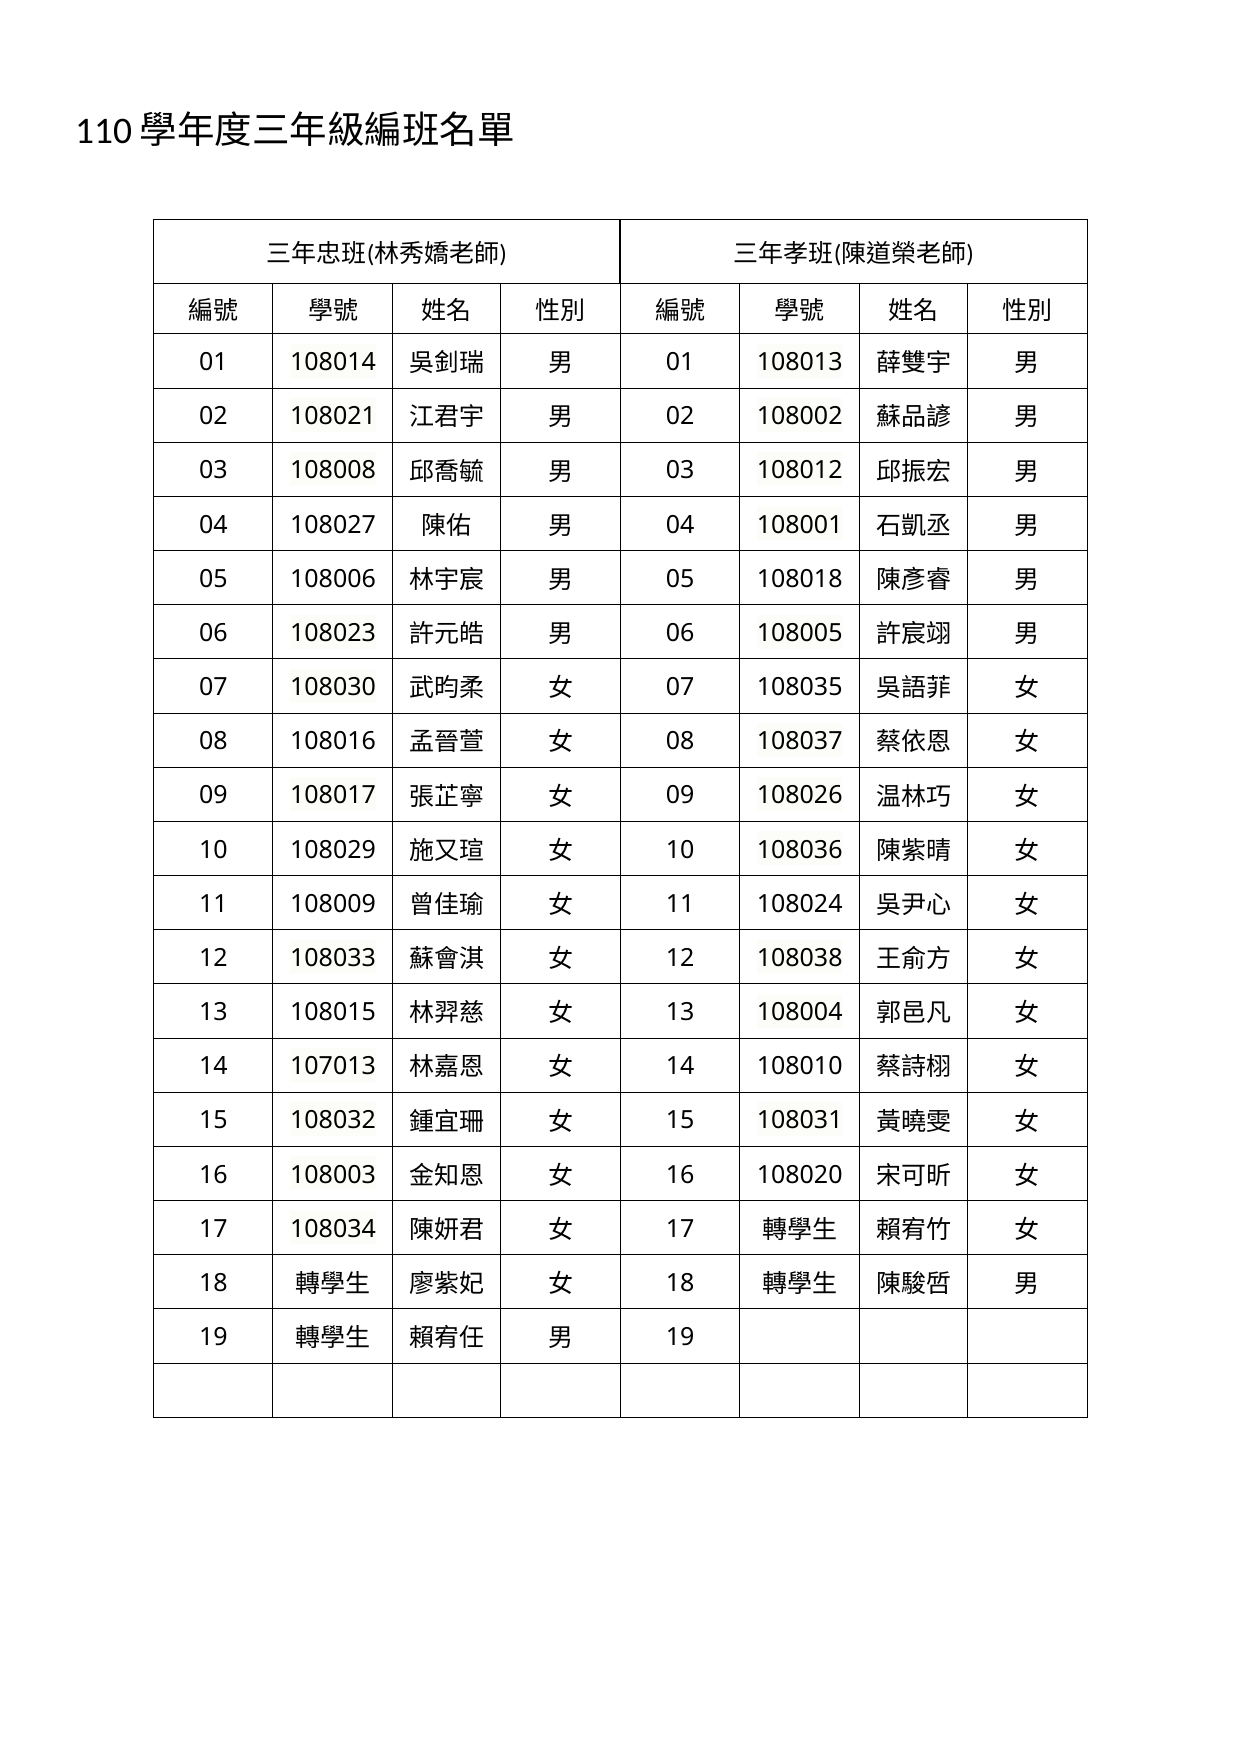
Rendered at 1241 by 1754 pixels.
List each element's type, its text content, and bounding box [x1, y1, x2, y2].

table_cell 10 [621, 822, 739, 875]
table_cell 09 [621, 768, 739, 821]
table_cell 108012 [740, 443, 859, 496]
table_cell 107013 [273, 1039, 392, 1092]
table_cell 男 [968, 334, 1087, 387]
table_cell 男 [968, 497, 1087, 550]
table_cell 男 [501, 334, 620, 387]
table_cell [860, 1364, 967, 1417]
table_cell 邱振宏 [860, 443, 967, 496]
table_cell 108006 [273, 551, 392, 604]
table_cell [501, 1364, 620, 1417]
table_cell 05 [621, 551, 739, 604]
table_cell 女 [501, 930, 620, 983]
table_cell 女 [501, 1039, 620, 1092]
table_cell 108009 [273, 876, 392, 929]
table_cell 14 [154, 1039, 272, 1092]
table_cell 性別 [501, 284, 620, 333]
table_cell 男 [968, 389, 1087, 442]
table_cell 108014 [273, 334, 392, 387]
table_cell 108036 [740, 822, 859, 875]
table_cell 廖紫妃 [393, 1255, 500, 1308]
table_cell 賴宥竹 [860, 1201, 967, 1254]
table_cell 武昀柔 [393, 659, 500, 712]
table_cell 19 [154, 1309, 272, 1362]
table_cell 陳佑 [393, 497, 500, 550]
table_cell 108021 [273, 389, 392, 442]
table_cell 108002 [740, 389, 859, 442]
table_cell 孟晉萱 [393, 714, 500, 767]
table_cell 15 [154, 1093, 272, 1146]
table_cell 女 [968, 1201, 1087, 1254]
table_cell 女 [968, 768, 1087, 821]
table_cell 女 [501, 822, 620, 875]
table_cell 16 [154, 1147, 272, 1200]
table_cell 11 [621, 876, 739, 929]
table_cell 13 [621, 984, 739, 1037]
table_cell 編號 [154, 284, 272, 333]
table_cell 女 [501, 768, 620, 821]
table_cell 108023 [273, 605, 392, 658]
table_cell 吳釗瑞 [393, 334, 500, 387]
table_cell 女 [501, 714, 620, 767]
table_cell 曾佳瑜 [393, 876, 500, 929]
table_cell 108008 [273, 443, 392, 496]
table_cell 02 [154, 389, 272, 442]
table_cell 男 [501, 497, 620, 550]
table_cell 108017 [273, 768, 392, 821]
table_cell 16 [621, 1147, 739, 1200]
table_cell 17 [154, 1201, 272, 1254]
table_cell [968, 1364, 1087, 1417]
table_cell 女 [968, 930, 1087, 983]
table_cell 黃曉雯 [860, 1093, 967, 1146]
table_cell 編號 [621, 284, 739, 333]
table_cell [621, 1364, 739, 1417]
table_cell 吳尹心 [860, 876, 967, 929]
table_cell 林羿慈 [393, 984, 500, 1037]
table_cell 108024 [740, 876, 859, 929]
table_cell 女 [968, 822, 1087, 875]
table_cell [393, 1364, 500, 1417]
table_cell 學號 [273, 284, 392, 333]
table_cell 轉學生 [273, 1309, 392, 1362]
table_cell 施又瑄 [393, 822, 500, 875]
table_cell [154, 1364, 272, 1417]
table_cell 林宇宸 [393, 551, 500, 604]
table_cell 江君宇 [393, 389, 500, 442]
table_header 三年忠班(林秀嬌老師) [154, 220, 619, 283]
table_cell 108003 [273, 1147, 392, 1200]
table_cell 18 [154, 1255, 272, 1308]
table_cell 男 [968, 551, 1087, 604]
table_cell 09 [154, 768, 272, 821]
table_cell 男 [501, 605, 620, 658]
table_cell 108027 [273, 497, 392, 550]
table_cell 01 [154, 334, 272, 387]
table_cell [740, 1309, 859, 1362]
table_cell 108013 [740, 334, 859, 387]
table_cell 108026 [740, 768, 859, 821]
table_cell 王俞方 [860, 930, 967, 983]
table_cell 許宸翊 [860, 605, 967, 658]
table_cell 男 [968, 1255, 1087, 1308]
table_cell 108032 [273, 1093, 392, 1146]
table_cell 108020 [740, 1147, 859, 1200]
table_cell 男 [501, 551, 620, 604]
text 110學年度三年級編班名單 [75, 89, 1165, 164]
table_cell 女 [501, 659, 620, 712]
table_cell 10 [154, 822, 272, 875]
table_cell 轉學生 [740, 1255, 859, 1308]
table_cell 金知恩 [393, 1147, 500, 1200]
table_cell 04 [154, 497, 272, 550]
table_cell [968, 1309, 1087, 1362]
table_cell 男 [501, 443, 620, 496]
table_cell 性別 [968, 284, 1087, 333]
table_cell 温林巧 [860, 768, 967, 821]
table_cell 男 [501, 1309, 620, 1362]
table_cell [860, 1309, 967, 1362]
table_cell 陳紫晴 [860, 822, 967, 875]
table_cell 吳語菲 [860, 659, 967, 712]
table_cell 姓名 [860, 284, 967, 333]
table_cell 宋可昕 [860, 1147, 967, 1200]
table_cell 石凱丞 [860, 497, 967, 550]
table_cell 07 [154, 659, 272, 712]
table_cell 女 [968, 1039, 1087, 1092]
table_cell [273, 1364, 392, 1417]
table_cell 男 [968, 605, 1087, 658]
table_cell 108001 [740, 497, 859, 550]
table_cell 女 [501, 1147, 620, 1200]
table_cell 男 [968, 443, 1087, 496]
table_cell 轉學生 [740, 1201, 859, 1254]
table_cell [740, 1364, 859, 1417]
table_cell 12 [154, 930, 272, 983]
table_cell 12 [621, 930, 739, 983]
table_cell 郭邑凡 [860, 984, 967, 1037]
table_cell 女 [501, 1093, 620, 1146]
table_cell 07 [621, 659, 739, 712]
table_cell 01 [621, 334, 739, 387]
table_header 三年孝班(陳道榮老師) [621, 220, 1087, 283]
table_cell 男 [501, 389, 620, 442]
table_cell 108005 [740, 605, 859, 658]
table_cell 女 [501, 1201, 620, 1254]
table_cell 108035 [740, 659, 859, 712]
table_cell 女 [968, 876, 1087, 929]
table_cell 13 [154, 984, 272, 1037]
table_cell 06 [621, 605, 739, 658]
table_cell 108029 [273, 822, 392, 875]
table_cell 陳妍君 [393, 1201, 500, 1254]
table_cell 女 [501, 876, 620, 929]
table_cell 108034 [273, 1201, 392, 1254]
table_cell 學號 [740, 284, 859, 333]
table_cell 19 [621, 1309, 739, 1362]
table_cell 18 [621, 1255, 739, 1308]
table_cell 女 [501, 984, 620, 1037]
table_cell 108004 [740, 984, 859, 1037]
table_cell 女 [968, 1147, 1087, 1200]
table_cell 女 [501, 1255, 620, 1308]
table_cell 108010 [740, 1039, 859, 1092]
table_cell 張芷寧 [393, 768, 500, 821]
table_cell 女 [968, 1093, 1087, 1146]
table_cell 林嘉恩 [393, 1039, 500, 1092]
table_cell 108016 [273, 714, 392, 767]
table_cell 鍾宜珊 [393, 1093, 500, 1146]
table_cell 08 [621, 714, 739, 767]
table_cell 04 [621, 497, 739, 550]
table_cell 女 [968, 659, 1087, 712]
table_cell 蘇品諺 [860, 389, 967, 442]
table_cell 陳駿啠 [860, 1255, 967, 1308]
table_cell 108018 [740, 551, 859, 604]
table_cell 06 [154, 605, 272, 658]
table_cell 許元皓 [393, 605, 500, 658]
table_cell 女 [968, 714, 1087, 767]
table_cell 薛雙宇 [860, 334, 967, 387]
table_cell 03 [621, 443, 739, 496]
table_cell 賴宥任 [393, 1309, 500, 1362]
table_cell 17 [621, 1201, 739, 1254]
table_cell 蔡詩栩 [860, 1039, 967, 1092]
table_cell 15 [621, 1093, 739, 1146]
table_cell 邱喬毓 [393, 443, 500, 496]
table_cell 姓名 [393, 284, 500, 333]
table_cell 轉學生 [273, 1255, 392, 1308]
table_cell 11 [154, 876, 272, 929]
table_cell 蔡依恩 [860, 714, 967, 767]
table_cell 08 [154, 714, 272, 767]
table_cell 108031 [740, 1093, 859, 1146]
table_cell 女 [968, 984, 1087, 1037]
table_cell 03 [154, 443, 272, 496]
table_cell 108038 [740, 930, 859, 983]
table_cell 108033 [273, 930, 392, 983]
table_cell 02 [621, 389, 739, 442]
table_cell 05 [154, 551, 272, 604]
table_cell 108015 [273, 984, 392, 1037]
table_cell 108030 [273, 659, 392, 712]
table_cell 陳彥睿 [860, 551, 967, 604]
table_cell 蘇會淇 [393, 930, 500, 983]
table_cell 108037 [740, 714, 859, 767]
table_cell 14 [621, 1039, 739, 1092]
